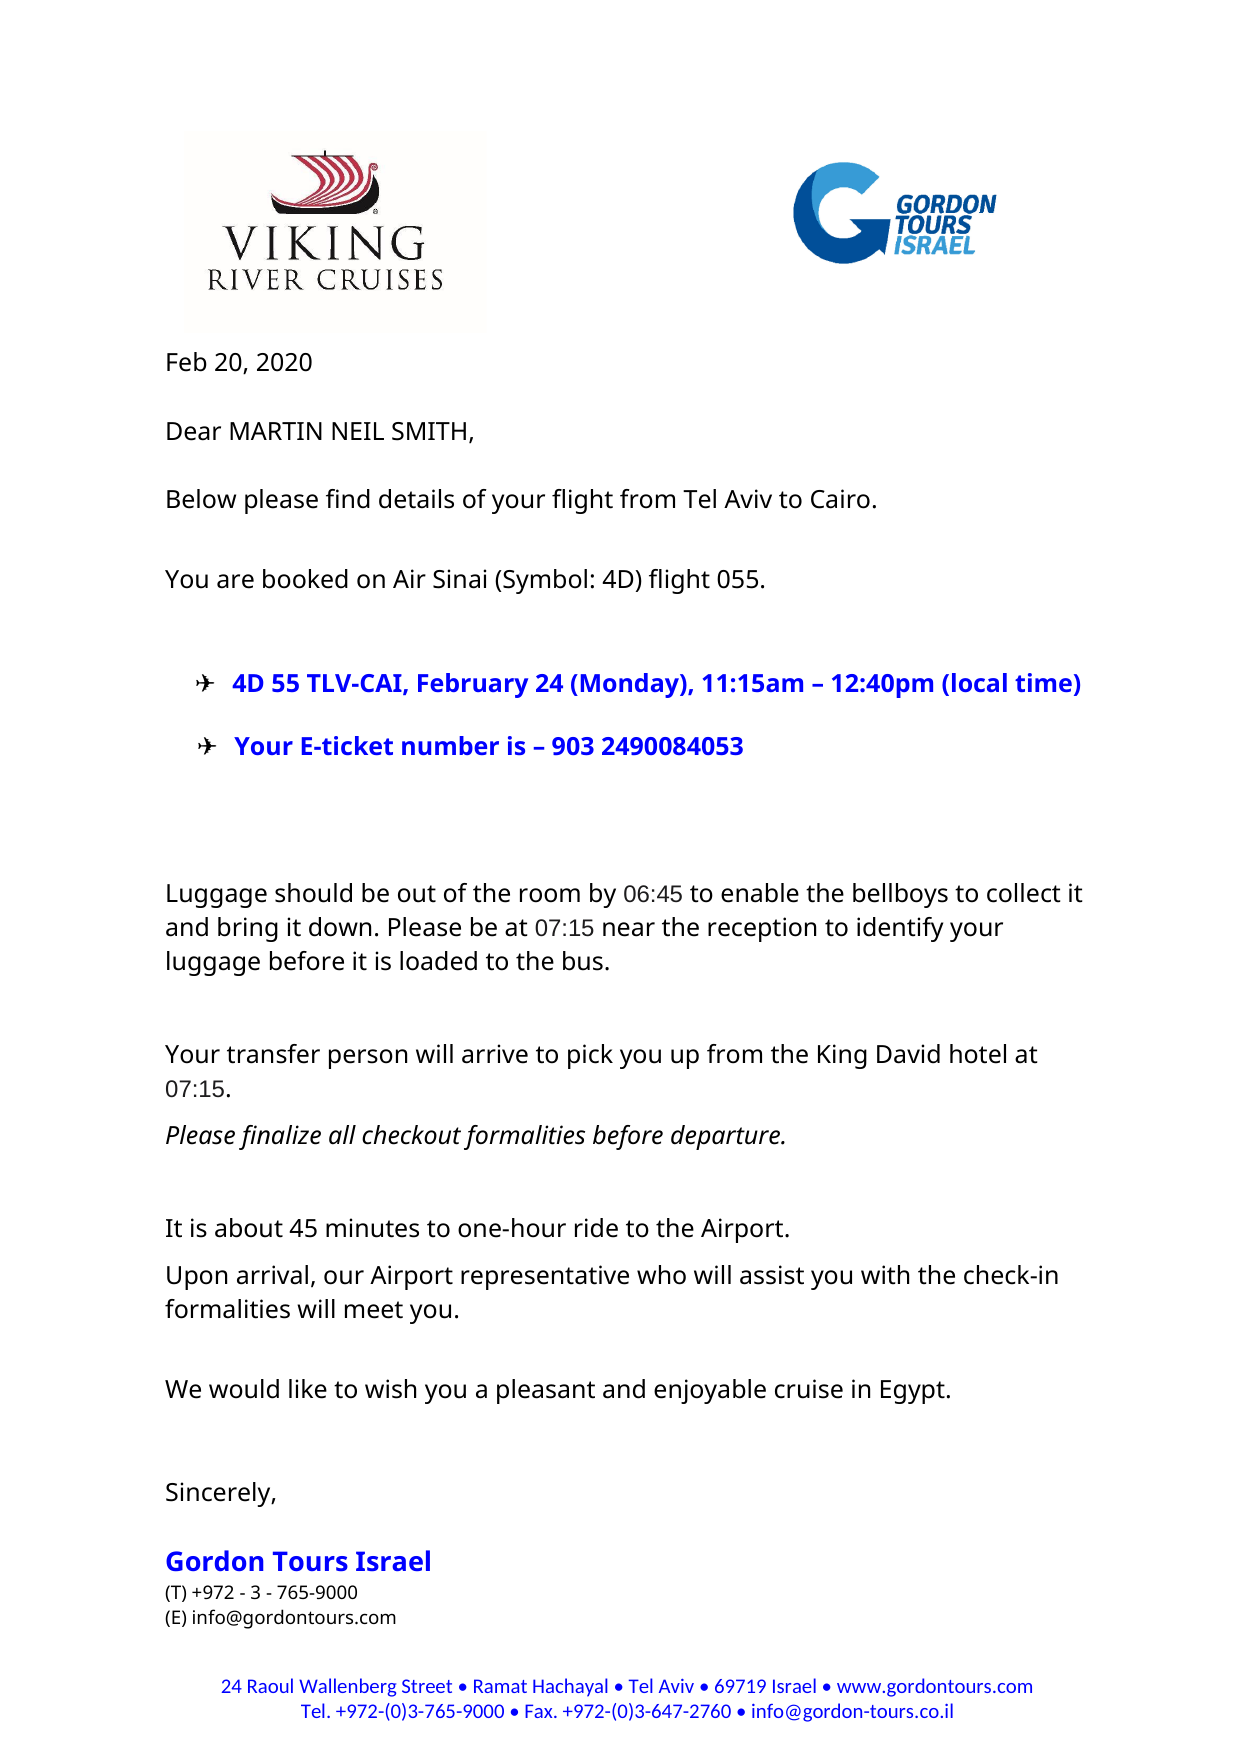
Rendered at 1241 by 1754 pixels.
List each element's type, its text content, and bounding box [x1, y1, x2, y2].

text Your transfer person will arrive to pick you up from the King David hotel at 07:15. [165, 1037, 1090, 1105]
table_header [165, 121, 626, 343]
text You are booked on Air Sinai (Symbol: 4D) flight 055. [165, 562, 1090, 596]
list Your E-ticket number is – 903 2490084053 [197, 719, 1090, 770]
text Below please find details of your flight from Tel Aviv to Cairo. [165, 481, 1090, 515]
text Luggage should be out of the room by 06:45 to enable the bellboys to collect it and bring it down. Please be at 07:15 near the reception to identify your luggage before it is loaded to the bus. [165, 876, 1090, 978]
text Upon arrival, our Airport representative who will assist you with the check-in formalities will meet you. [165, 1257, 1090, 1325]
text Gordon Tours Israel [165, 1542, 1090, 1579]
text Sincerely, [165, 1474, 1090, 1508]
text Feb 20, 2020 [165, 345, 1090, 379]
text Please finalize all checkout formalities before departure. [165, 1118, 1090, 1152]
list 4D 55 TLV-CAI, February 24 (Monday), 11:15am – 12:40pm (local time) [194, 655, 1090, 706]
text We would like to wish you a pleasant and enjoyable cruise in Egypt. [165, 1372, 1090, 1406]
table_header [628, 121, 1089, 343]
picture [183, 131, 487, 333]
text It is about 45 minutes to one-hour ride to the Airport. [165, 1211, 1090, 1245]
picture [730, 121, 1090, 324]
text (T) +972 - 3 - 765-9000 [165, 1579, 1090, 1605]
text Dear MARTIN NEIL SMITH, [165, 413, 1090, 447]
text (E) info@gordontours.com [165, 1605, 1090, 1630]
